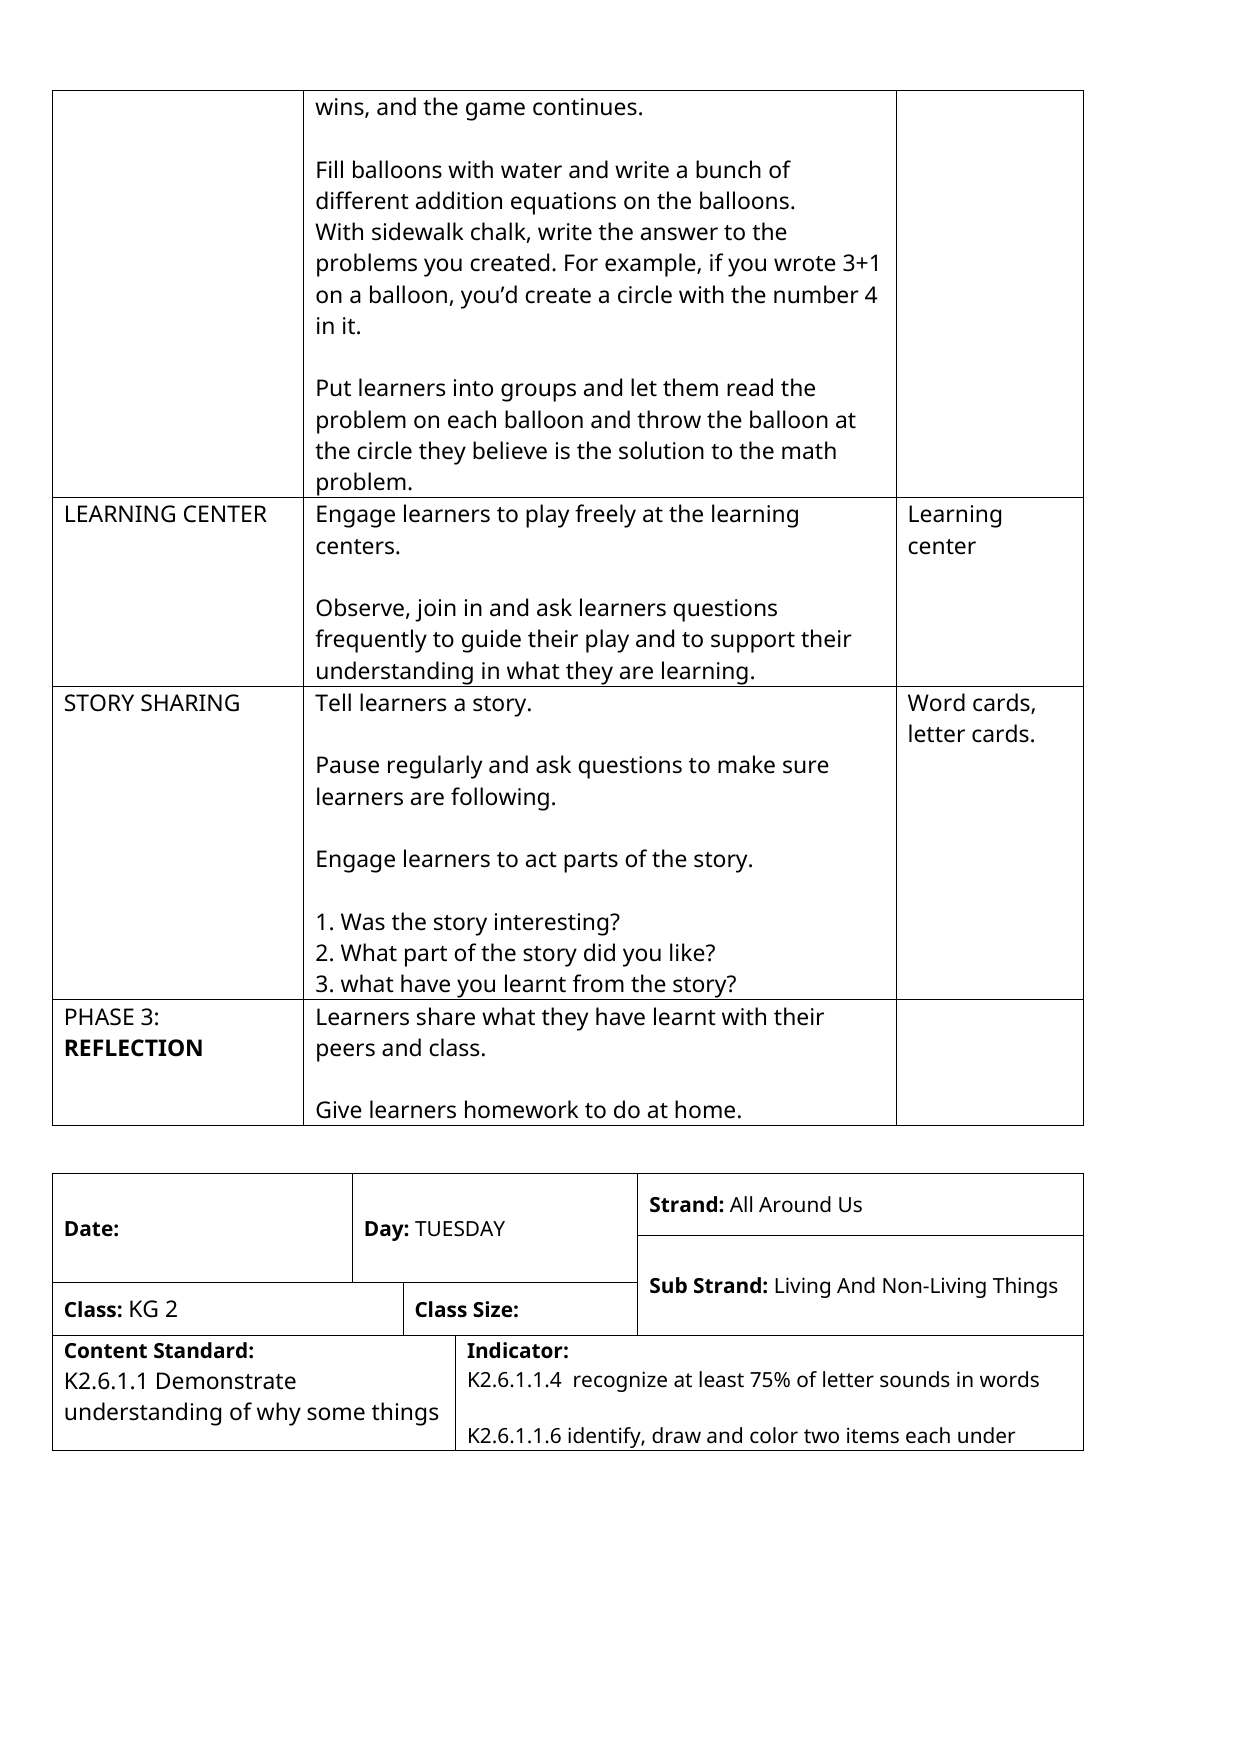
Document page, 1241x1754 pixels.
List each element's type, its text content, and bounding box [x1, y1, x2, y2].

table_header Strand: All Around Us [638, 1174, 1083, 1235]
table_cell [304, 91, 896, 497]
table_cell LEARNING CENTER [53, 498, 303, 686]
table_cell Engage learners to play freely at the learning centers. Observe, join in and ask learners questions frequently to guide their play and to support their understanding in what they are learning. [304, 498, 896, 686]
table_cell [53, 1336, 455, 1450]
table_header Date: [53, 1174, 352, 1282]
table_cell Word cards, letter cards. [897, 687, 1083, 999]
table_cell PHASE 3: REFLECTION [53, 1000, 303, 1125]
table_cell Learners share what they have learnt with their peers and class. Give learners homework to do at home. [304, 1000, 896, 1125]
table_cell Class: KG 2 [53, 1283, 403, 1335]
table_header Day: TUESDAY [353, 1174, 637, 1282]
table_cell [53, 91, 303, 497]
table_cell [456, 1336, 1083, 1450]
table_cell Sub Strand: Living And Non-Living Things [638, 1236, 1083, 1335]
table_cell [897, 1000, 1083, 1125]
table_cell Class Size: [404, 1283, 637, 1335]
table_cell [897, 91, 1083, 497]
table_cell Tell learners a story. Pause regularly and ask questions to make sure learners are following. Engage learners to act parts of the story. 1. Was the story interesting? 2. What part of the story did you like? 3. what have you learnt from the story? [304, 687, 896, 999]
table_cell Learning center [897, 498, 1083, 686]
table_cell STORY SHARING [53, 687, 303, 999]
